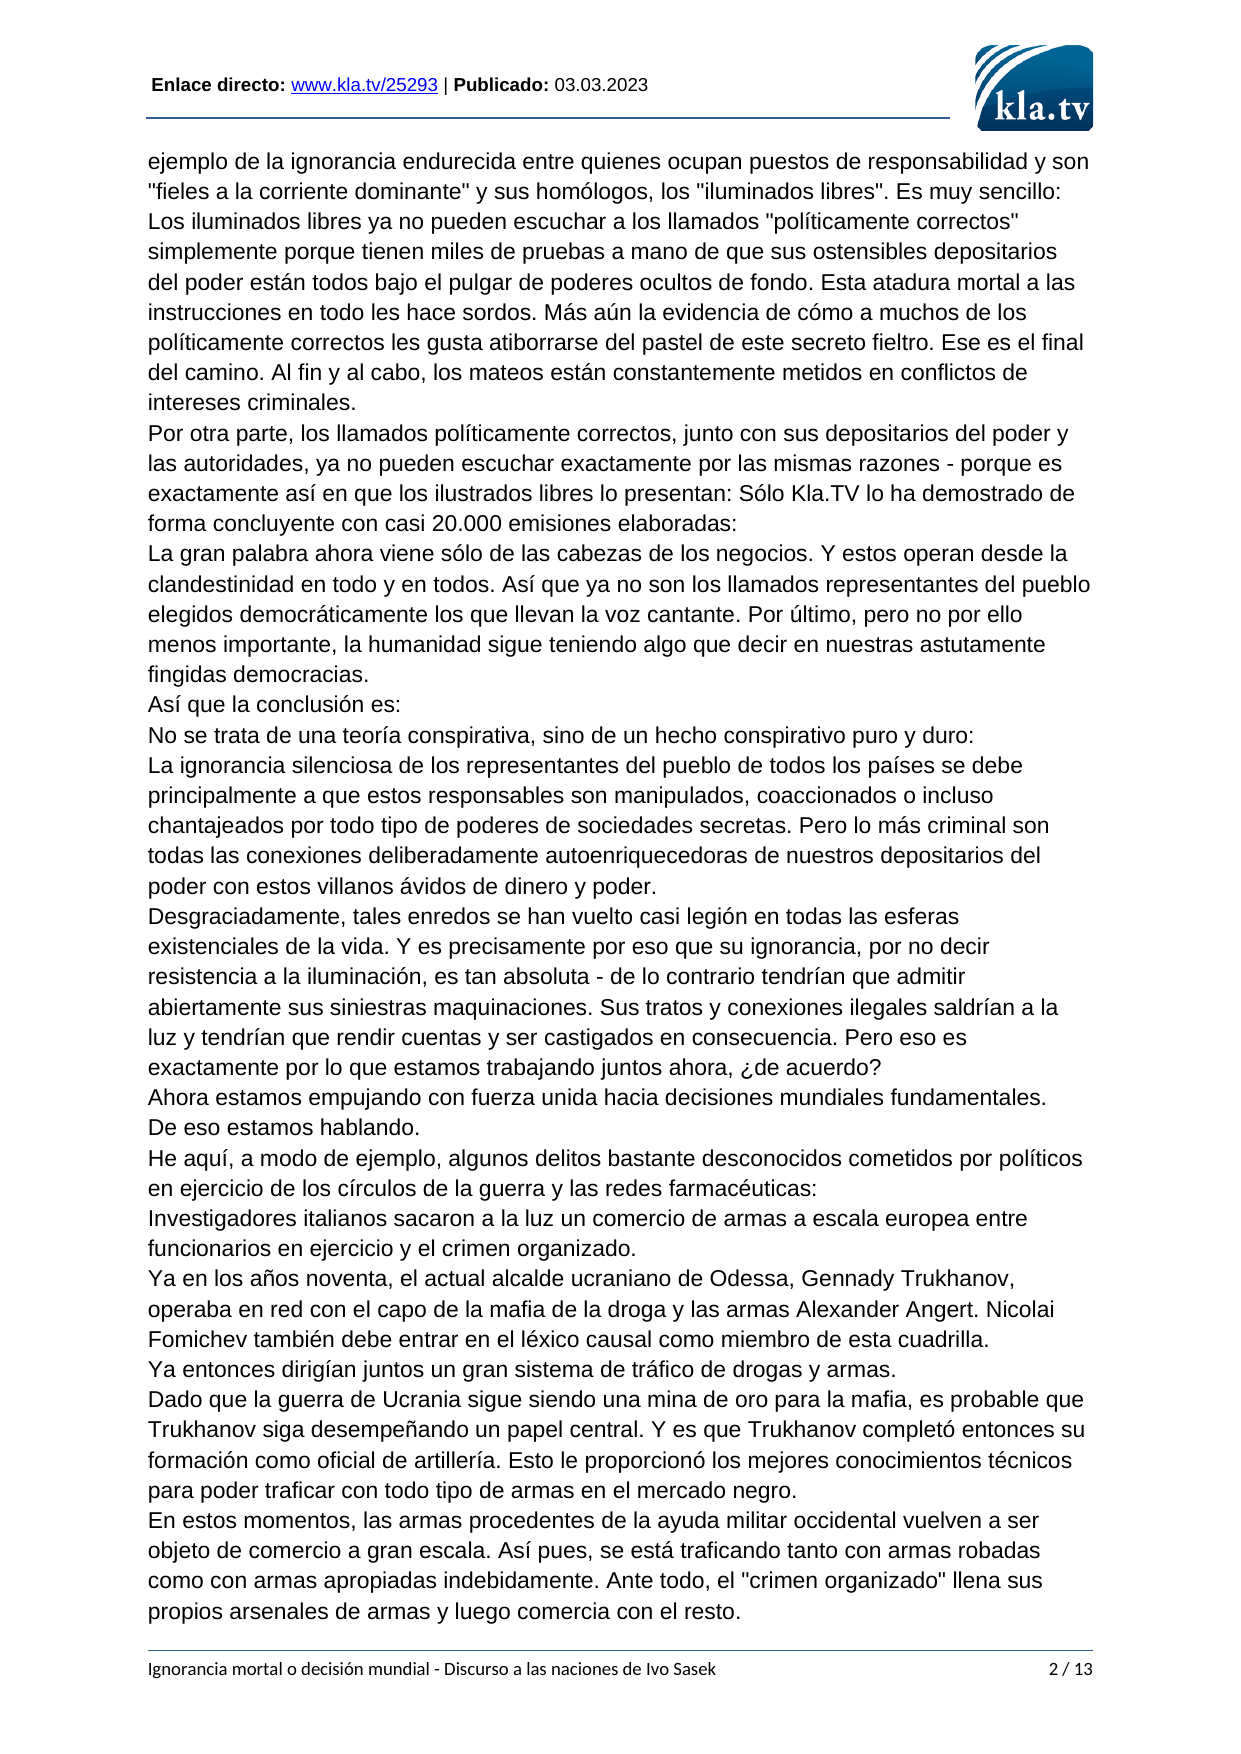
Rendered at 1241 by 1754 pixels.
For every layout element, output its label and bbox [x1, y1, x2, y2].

text [148, 148, 1093, 1624]
